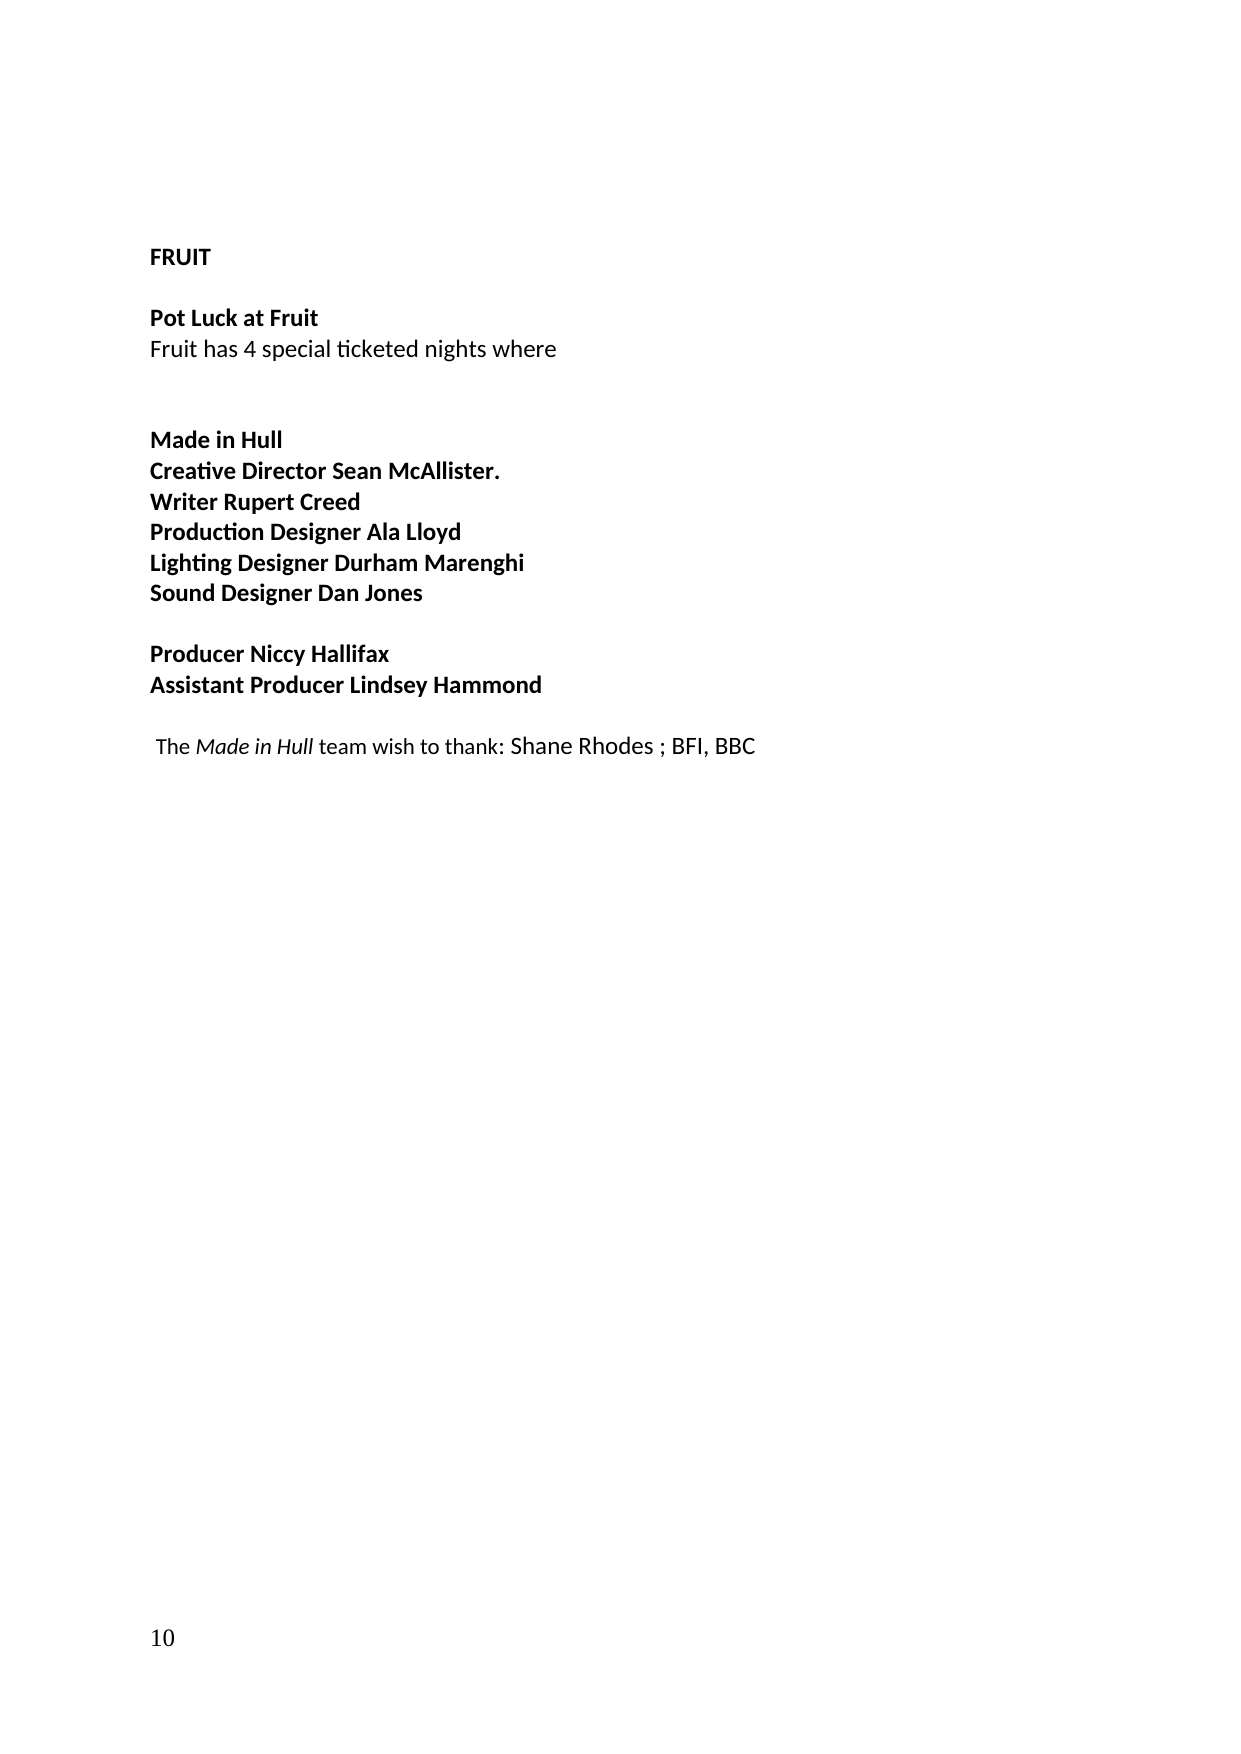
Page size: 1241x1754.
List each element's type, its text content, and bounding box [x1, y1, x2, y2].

text Creative Director Sean McAllister. [150, 455, 1090, 486]
text Assistant Producer Lindsey Hammond [150, 669, 1090, 699]
text Production Designer Ala Lloyd [150, 516, 1090, 547]
text FRUIT [150, 242, 1090, 272]
text Fruit has 4 special ticketed nights where [150, 333, 1090, 364]
text The Made in Hull team wish to thank: Shane Rhodes ; BFI, BBC [150, 730, 1090, 760]
text Writer Rupert Creed [150, 486, 1090, 516]
text Sound Designer Dan Jones [150, 577, 1090, 608]
text Lighting Designer Durham Marenghi [150, 547, 1090, 577]
text Made in Hull [150, 425, 1090, 455]
text Pot Luck at Fruit [150, 303, 1090, 333]
text Producer Niccy Hallifax [150, 638, 1090, 669]
